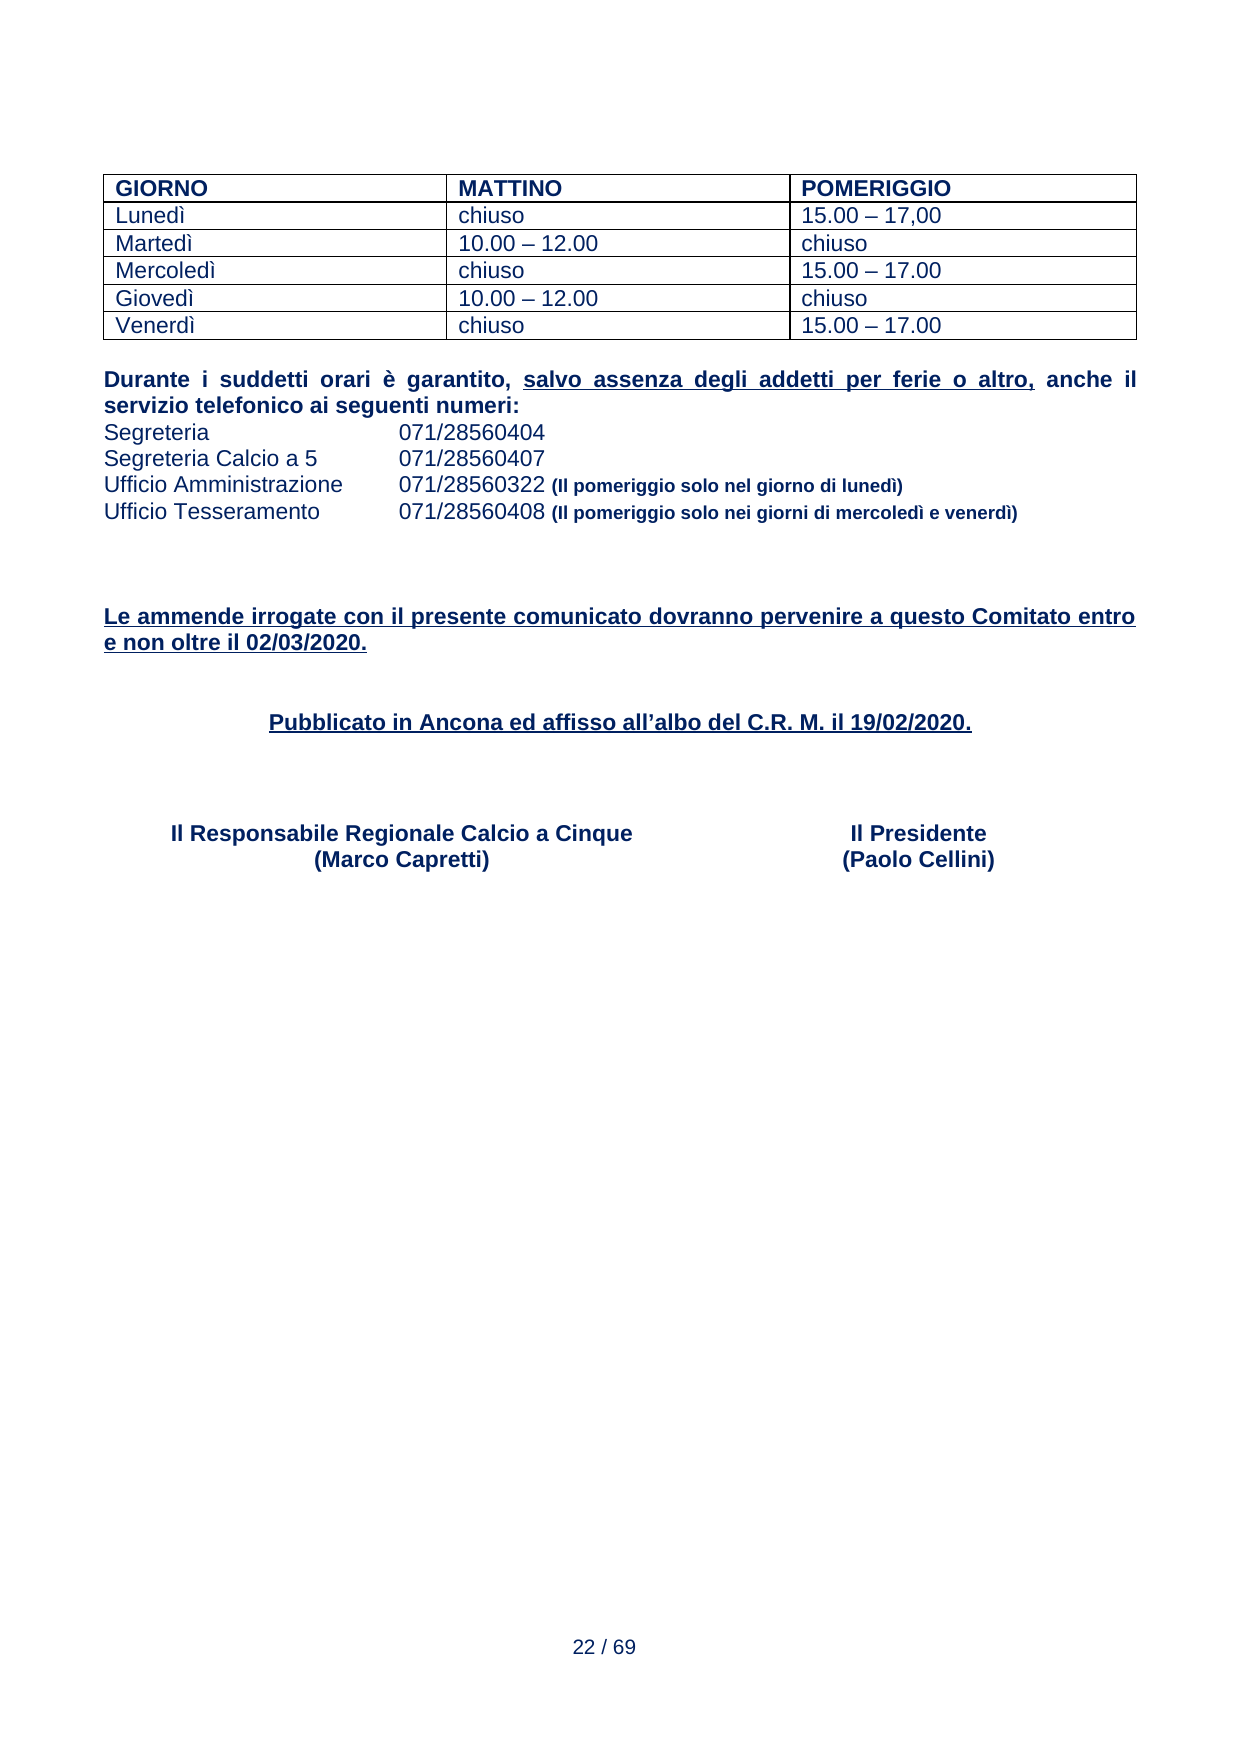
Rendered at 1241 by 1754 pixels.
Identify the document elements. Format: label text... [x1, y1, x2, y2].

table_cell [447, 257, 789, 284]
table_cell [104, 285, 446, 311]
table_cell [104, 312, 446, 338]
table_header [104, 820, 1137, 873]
text Le ammende irrogate con il presente comunicato dovranno pervenire a questo Comitato entro e non oltre il 02/03/2020. [103, 603, 1137, 656]
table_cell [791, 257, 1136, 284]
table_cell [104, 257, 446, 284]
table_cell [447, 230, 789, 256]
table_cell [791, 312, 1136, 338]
text Segreteria 071/28560404 [103, 418, 1137, 445]
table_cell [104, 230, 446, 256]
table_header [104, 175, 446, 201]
text Ufficio Amministrazione 071/28560322 (Il pomeriggio solo nel giorno di lunedì) [103, 471, 1137, 498]
text Pubblicato in Ancona ed affisso all’albo del C.R. M. il 19/02/2020. [103, 708, 1137, 735]
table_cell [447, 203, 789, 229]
text Durante i suddetti orari è garantito, salvo assenza degli addetti per ferie o altro, anche il servizio telefonico ai seguenti numeri: [103, 366, 1137, 418]
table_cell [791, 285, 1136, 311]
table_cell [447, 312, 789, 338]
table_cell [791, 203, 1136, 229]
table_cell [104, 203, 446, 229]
text Segreteria Calcio a 5 071/28560407 [103, 445, 1137, 471]
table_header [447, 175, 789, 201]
text Ufficio Tesseramento 071/28560408 (Il pomeriggio solo nei giorni di mercoledì e venerdì) [103, 498, 1137, 524]
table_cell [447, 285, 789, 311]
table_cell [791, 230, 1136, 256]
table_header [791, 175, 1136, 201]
